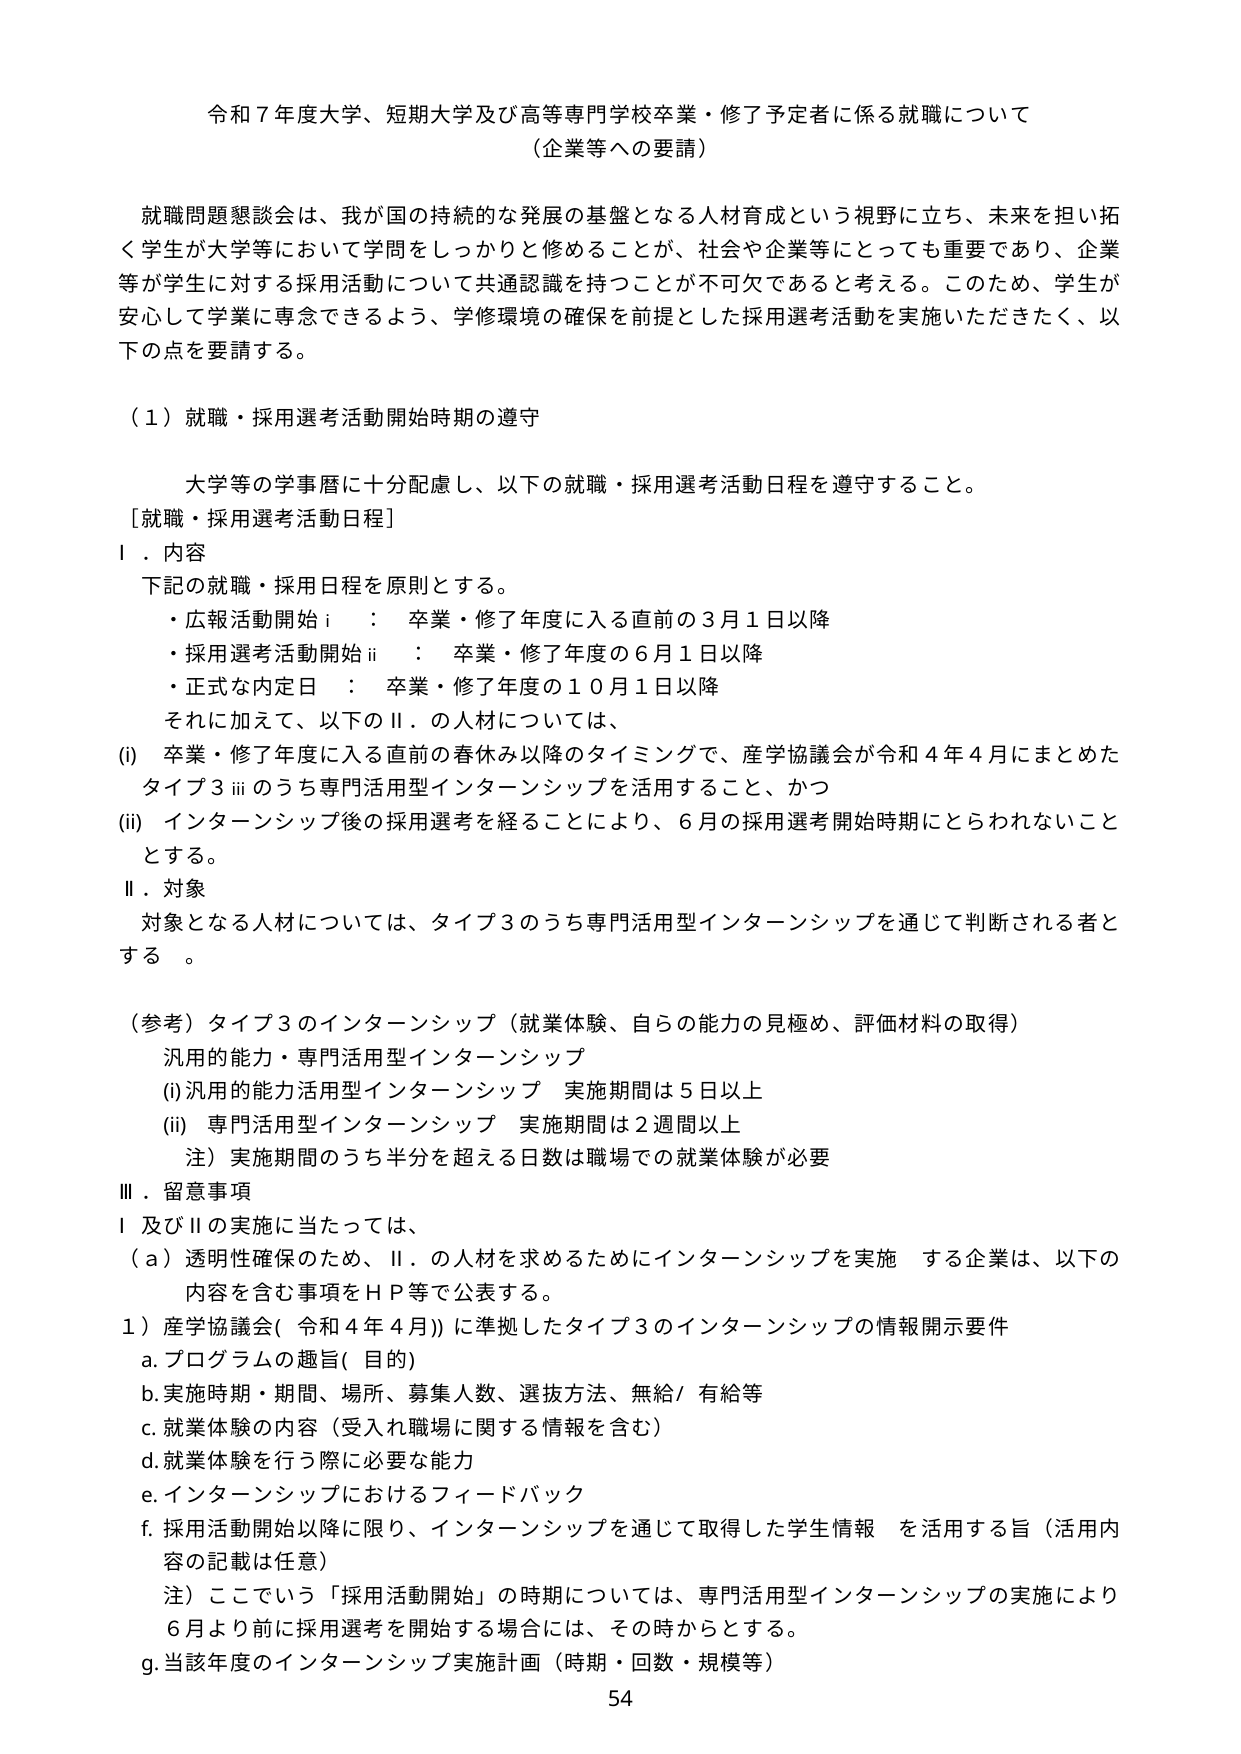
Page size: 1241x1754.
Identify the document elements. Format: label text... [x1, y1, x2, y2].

text e.インターンシップにおけるフィードバック [118, 1476, 1122, 1510]
text (ii)専門活用型インターンシップ 実施期間は２週間以上 [118, 1106, 1122, 1140]
text (i) 卒業・修了年度に入る直前の春休み以降のタイミングで、産学協議会が令和４年４月にまとめた タイプ３ⅲのうち専門活用型インターンシップを活用すること、かつ [118, 736, 1122, 803]
text 就職問題懇談会は、我が国の持続的な発展の基盤となる人材育成という視野に立ち、未来を担い拓く学生が大学等において学問をしっかりと修めることが、社会や企業等にとっても重要であり、企業等が学生に対する採用活動について共通認識を持つことが不可欠であると考える。このため、学生が安心して学業に専念できるよう、学修環境の確保を前提とした採用選考活動を実施いただきたく、以下の点を要請する。 [118, 198, 1122, 366]
text ・広報活動開始ⅰ ： 卒業・修了年度に入る直前の３月１日以降 [118, 602, 1122, 635]
text (i)汎用的能力活用型インターンシップ 実施期間は５日以上 [118, 1073, 1122, 1106]
text Ⅲ．留意事項 [118, 1174, 1122, 1207]
text b.実施時期・期間、場所、募集人数、選抜方法、無給/有給等 [118, 1376, 1122, 1409]
text ［就職・採用選考活動日程］ [118, 501, 1122, 534]
text １）産学協議会(令和４年４月))に準拠したタイプ３のインターンシップの情報開示要件 [118, 1308, 1122, 1342]
text Ⅱ．対象 [118, 871, 1122, 904]
text 注）ここでいう「採用活動開始」の時期については、専門活用型インターンシップの実施により６月より前に採用選考を開始する場合には、その時からとする。 [163, 1577, 1122, 1645]
text Ⅰ及びⅡの実施に当たっては、 [118, 1207, 1122, 1241]
text f.採用活動開始以降に限り、インターンシップを通じて取得した学生情報 を活用する旨（活用内容の記載は任意） [141, 1510, 1122, 1577]
text ・正式な内定日 ： 卒業・修了年度の１０月１日以降 [118, 669, 1122, 703]
text 下記の就職・採用日程を原則とする。 [118, 568, 1122, 602]
text (ii) インターンシップ後の採用選考を経ることにより、６月の採用選考開始時期にとらわれないこととする。 [118, 803, 1122, 871]
text c.就業体験の内容（受入れ職場に関する情報を含む） [118, 1409, 1122, 1443]
text 大学等の学事暦に十分配慮し、以下の就職・採用選考活動日程を遵守すること。 [118, 467, 1122, 501]
text 汎用的能力・専門活用型インターンシップ [118, 1039, 1122, 1073]
text Ⅰ．内容 [118, 534, 1122, 568]
text 令和７年度大学、短期大学及び高等専門学校卒業・修了予定者に係る就職について [118, 97, 1122, 131]
text ・採用選考活動開始ⅱ ： 卒業・修了年度の６月１日以降 [118, 635, 1122, 669]
text 注）実施期間のうち半分を超える日数は職場での就業体験が必要 [118, 1140, 1122, 1174]
text （参考）タイプ３のインターンシップ（就業体験、自らの能力の見極め、評価材料の取得） [118, 1005, 1122, 1039]
text g.当該年度のインターンシップ実施計画（時期・回数・規模等） [118, 1645, 1122, 1678]
text d.就業体験を行う際に必要な能力 [118, 1443, 1122, 1476]
text （ａ）透明性確保のため、Ⅱ．の人材を求めるためにインターンシップを実施 する企業は、以下の内容を含む事項をＨＰ等で公表する。 [118, 1241, 1122, 1308]
text （１）就職・採用選考活動開始時期の遵守 [118, 400, 1122, 433]
text 対象となる人材については、タイプ３のうち専門活用型インターンシップを通じて判断される者とする 。 [118, 904, 1122, 972]
text それに加えて、以下のⅡ．の人材については、 [118, 703, 1122, 736]
text （企業等への要請） [118, 131, 1122, 164]
text a.プログラムの趣旨(目的) [118, 1342, 1122, 1376]
